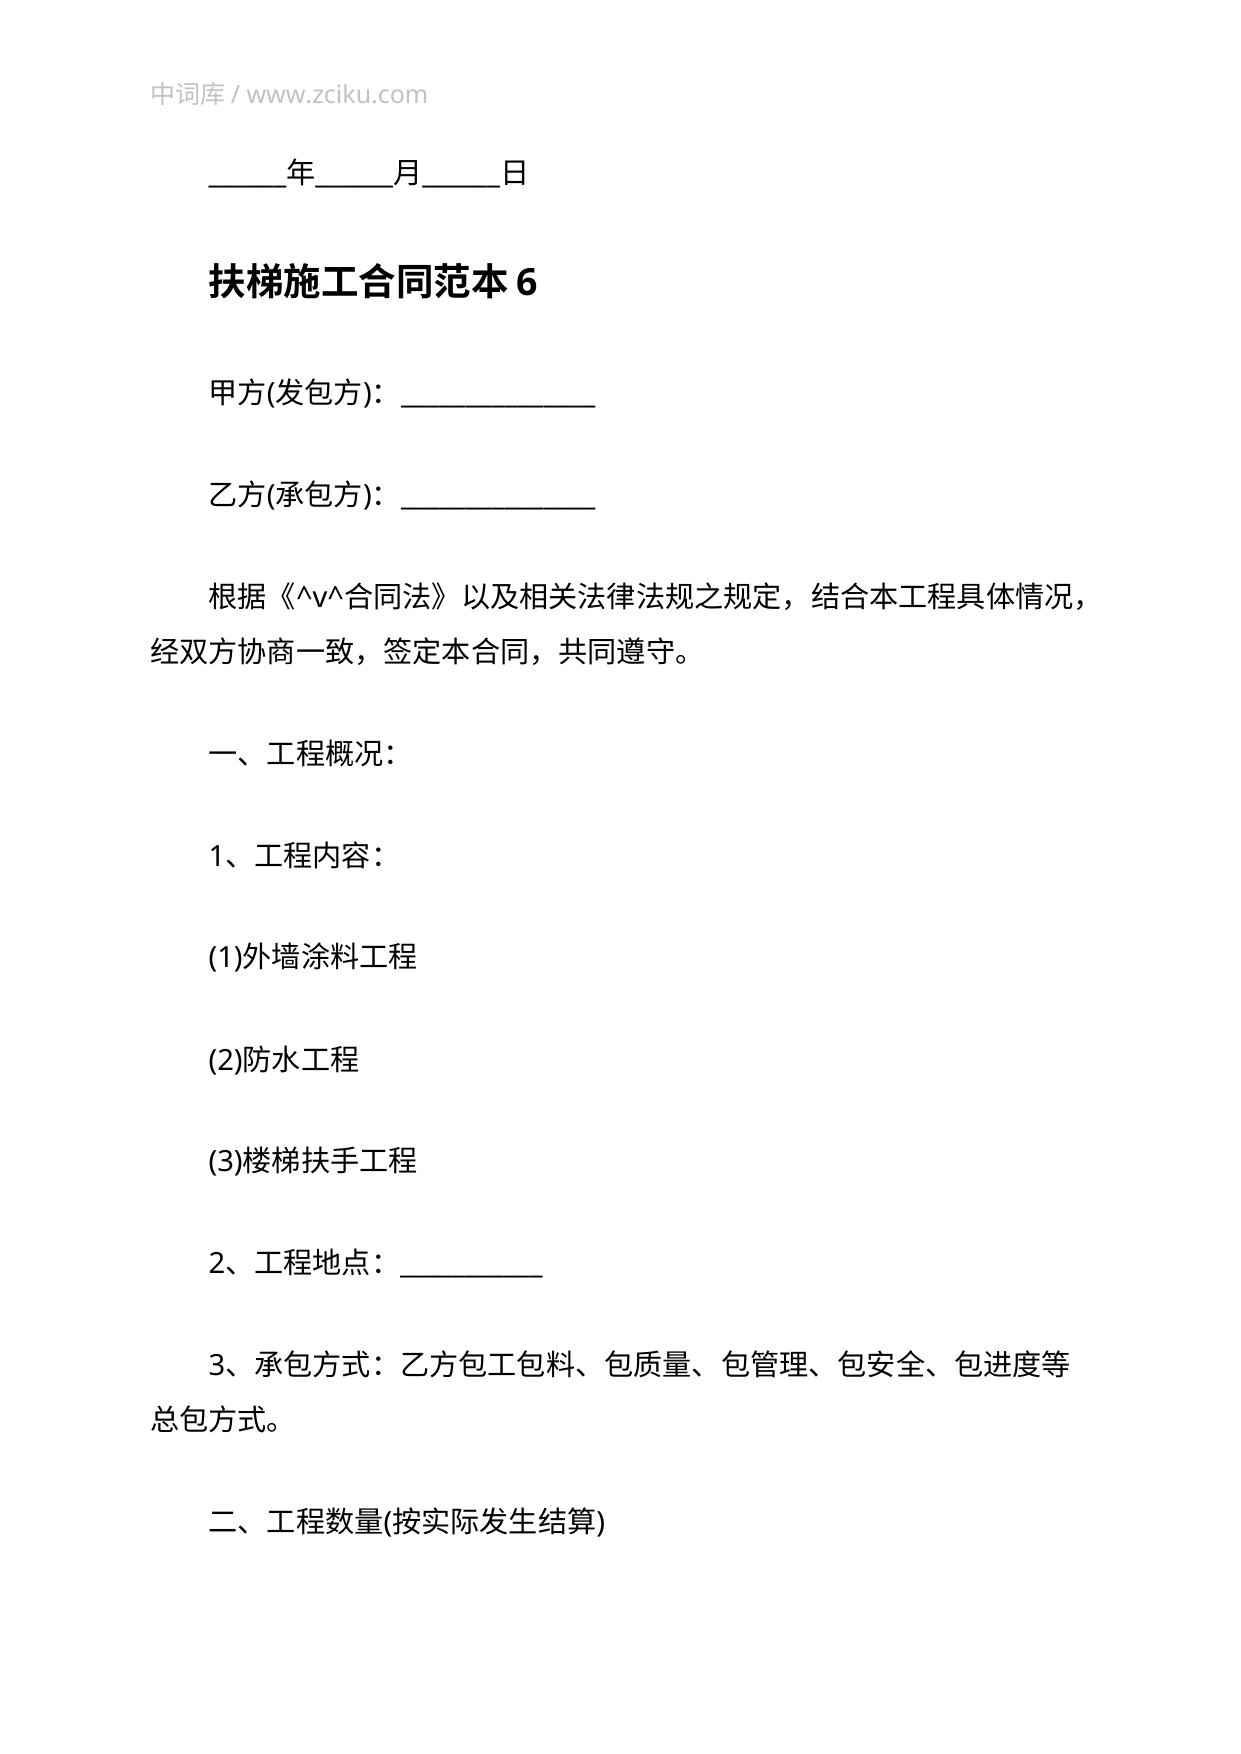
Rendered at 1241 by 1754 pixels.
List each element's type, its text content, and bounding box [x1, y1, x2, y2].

text 1、工程内容： [150, 832, 1090, 874]
text 3、承包方式：乙方包工包料、包质量、包管理、包安全、包进度等总包方式。 [150, 1342, 1090, 1439]
text 二、工程数量(按实际发生结算) [150, 1499, 1090, 1541]
text 乙方(承包方)：_______________ [150, 472, 1090, 514]
text 一、工程概况： [150, 730, 1090, 773]
text (1)外墙涂料工程 [150, 934, 1090, 976]
text 甲方(发包方)：_______________ [150, 369, 1090, 412]
text 扶梯施工合同范本6 [150, 252, 1090, 306]
text (2)防水工程 [150, 1036, 1090, 1078]
text (3)楼梯扶手工程 [150, 1138, 1090, 1180]
text 2、工程地点：___________ [150, 1240, 1090, 1282]
text 根据《^v^合同法》以及相关法律法规之规定，结合本工程具体情况，经双方协商一致，签定本合同，共同遵守。 [150, 573, 1090, 671]
text ______年______月______日 [150, 150, 1090, 192]
